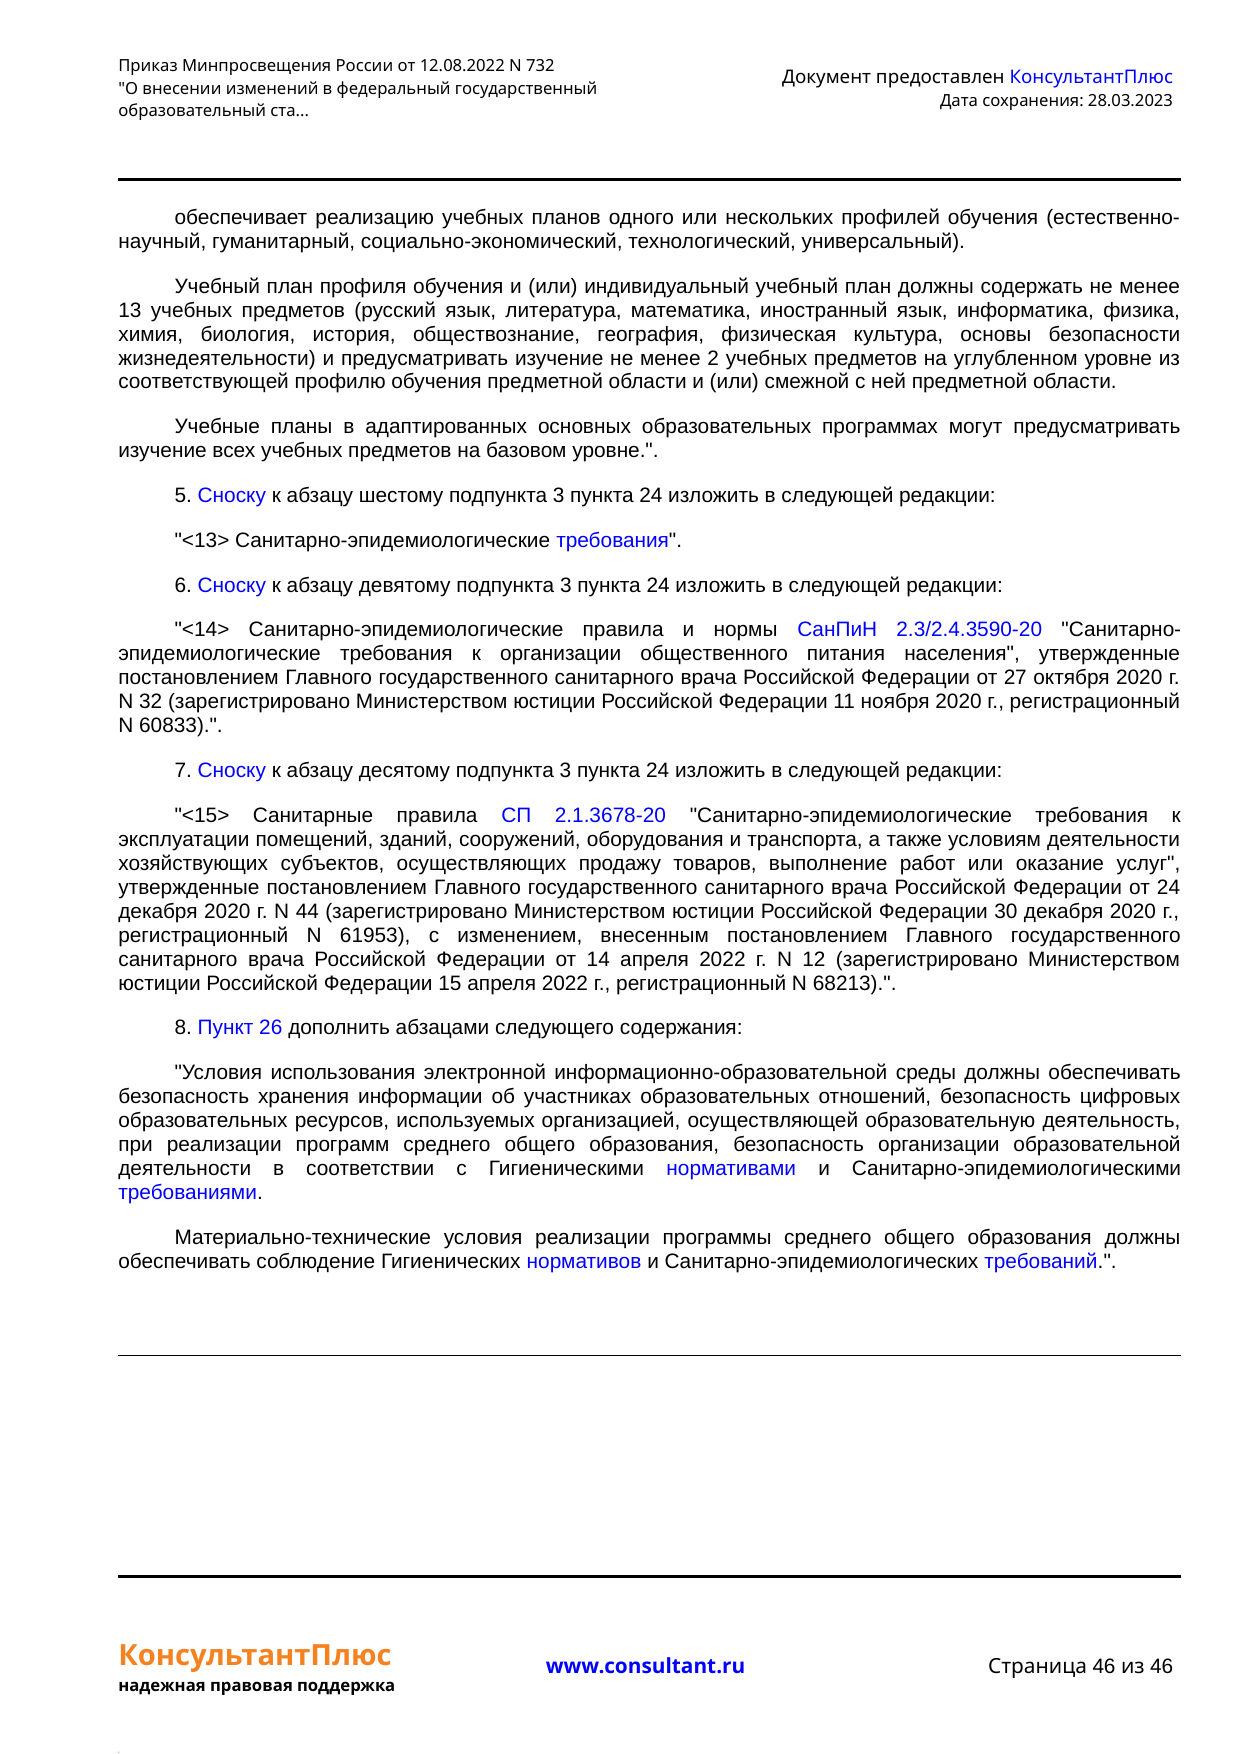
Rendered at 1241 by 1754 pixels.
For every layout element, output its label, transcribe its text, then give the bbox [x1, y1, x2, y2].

text 7. Сноску к абзацу десятому подпункта 3 пункта 24 изложить в следующей редакции: [118, 758, 1181, 782]
text Учебные планы в адаптированных основных образовательных программах могут предусматривать изучение всех учебных предметов на базовом уровне.". [118, 414, 1181, 462]
text 5. Сноску к абзацу шестому подпункта 3 пункта 24 изложить в следующей редакции: [118, 483, 1181, 507]
text Учебный план профиля обучения и (или) индивидуальный учебный план должны содержать не менее 13 учебных предметов (русский язык, литература, математика, иностранный язык, информатика, физика, химия, биология, история, обществознание, география, физическая культура, основы безопасности жизнедеятельности) и предусматривать изучение не менее 2 учебных предметов на углубленном уровне из соответствующей профилю обучения предметной области и (или) смежной с ней предметной области. [118, 273, 1181, 393]
text "<15> Санитарные правила СП 2.1.3678-20 "Санитарно-эпидемиологические требования к эксплуатации помещений, зданий, сооружений, оборудования и транспорта, а также условиям деятельности хозяйствующих субъектов, осуществляющих продажу товаров, выполнение работ или оказание услуг", утвержденные постановлением Главного государственного санитарного врача Российской Федерации от 24 декабря 2020 г. N 44 (зарегистрировано Министерством юстиции Российской Федерации 30 декабря 2020 г., регистрационный N 61953), с изменением, внесенным постановлением Главного государственного санитарного врача Российской Федерации от 14 апреля 2022 г. N 12 (зарегистрировано Министерством юстиции Российской Федерации 15 апреля 2022 г., регистрационный N 68213).". [118, 803, 1181, 994]
text 8. Пункт 26 дополнить абзацами следующего содержания: [118, 1015, 1181, 1039]
text "<14> Санитарно-эпидемиологические правила и нормы СанПиН 2.3/2.4.3590-20 "Санитарно-эпидемиологические требования к организации общественного питания населения", утвержденные постановлением Главного государственного санитарного врача Российской Федерации от 27 октября 2020 г. N 32 (зарегистрировано Министерством юстиции Российской Федерации 11 ноября 2020 г., регистрационный N 60833).". [118, 617, 1181, 737]
text "Условия использования электронной информационно-образовательной среды должны обеспечивать безопасность хранения информации об участниках образовательных отношений, безопасность цифровых образовательных ресурсов, используемых организацией, осуществляющей образовательную деятельность, при реализации программ среднего общего образования, безопасность организации образовательной деятельности в соответствии с Гигиеническими нормативами и Санитарно-эпидемиологическими требованиями. [118, 1060, 1181, 1204]
text Материально-технические условия реализации программы среднего общего образования должны обеспечивать соблюдение Гигиенических нормативов и Санитарно-эпидемиологических требований.". [118, 1224, 1181, 1272]
text обеспечивает реализацию учебных планов одного или нескольких профилей обучения (естественно-научный, гуманитарный, социально-экономический, технологический, универсальный). [118, 205, 1181, 253]
text 6. Сноску к абзацу девятому подпункта 3 пункта 24 изложить в следующей редакции: [118, 572, 1181, 596]
text "<13> Санитарно-эпидемиологические требования". [118, 528, 1181, 552]
